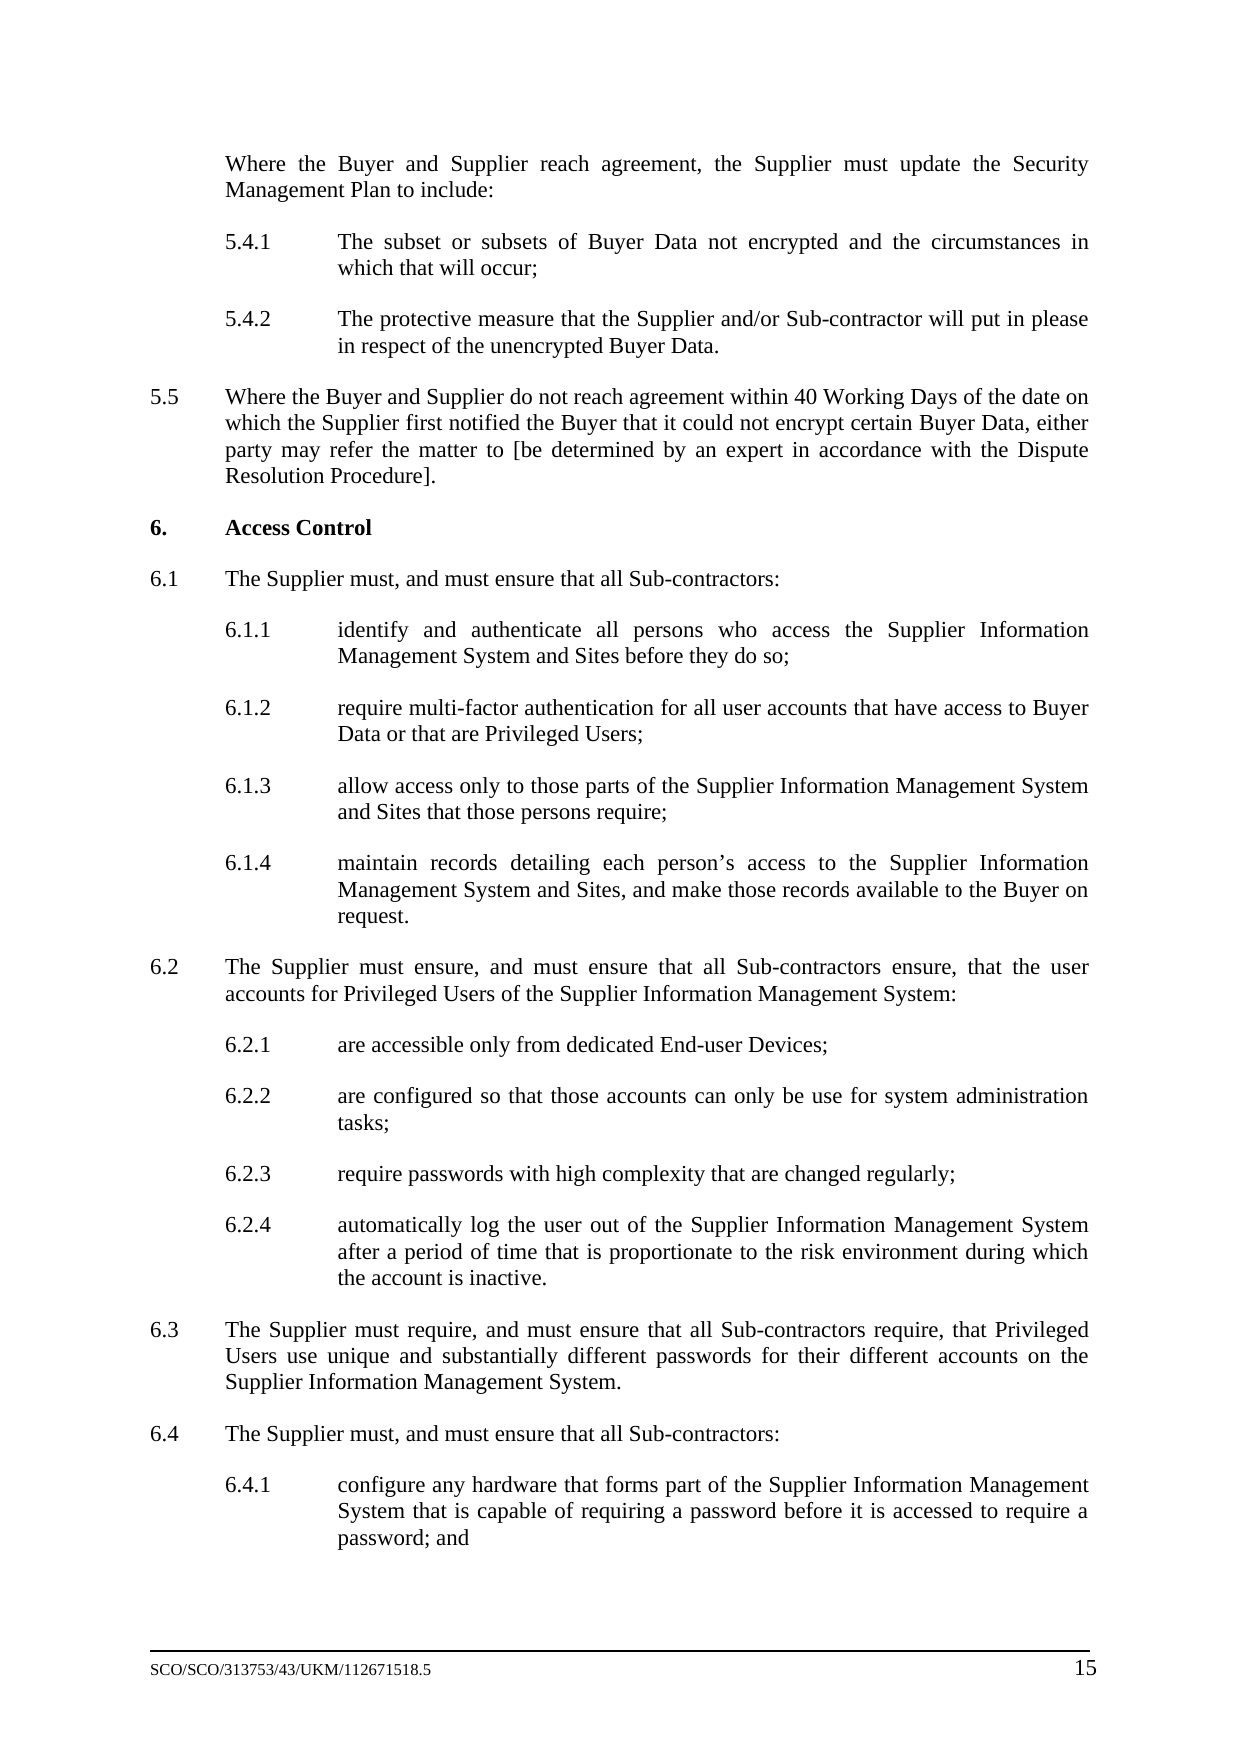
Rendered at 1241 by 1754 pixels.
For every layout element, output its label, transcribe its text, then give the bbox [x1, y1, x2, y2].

subtitle require passwords with high complexity that are changed regularly; [225, 1160, 1090, 1187]
subtitle maintain records detailing each person’s access to the Supplier Information Management System and Sites, and make those records available to the Buyer on request. [225, 849, 1090, 928]
subtitle Where the Buyer and Supplier reach agreement, the Supplier must update the Security Management Plan to include: [225, 150, 1090, 203]
subtitle The protective measure that the Supplier and/or Sub-contractor will put in please in respect of the unencrypted Buyer Data. [225, 305, 1090, 358]
subtitle allow access only to those parts of the Supplier Information Management System and Sites that those persons require; [225, 772, 1090, 824]
subtitle The Supplier must ensure, and must ensure that all Sub-contractors ensure, that the user accounts for Privileged Users of the Supplier Information Management System: [150, 953, 1090, 1006]
subtitle identify and authenticate all persons who access the Supplier Information Management System and Sites before they do so; [225, 616, 1090, 669]
subtitle The Supplier must, and must ensure that all Sub-contractors: [150, 1420, 1090, 1446]
subtitle The Supplier must, and must ensure that all Sub-contractors: [150, 565, 1090, 591]
subtitle Access Control [150, 513, 1090, 540]
subtitle configure any hardware that forms part of the Supplier Information Management System that is capable of requiring a password before it is accessed to require a password; and [225, 1471, 1090, 1550]
subtitle are configured so that those accounts can only be use for system administration tasks; [225, 1082, 1090, 1135]
subtitle The Supplier must require, and must ensure that all Sub-contractors require, that Privileged Users use unique and substantially different passwords for their different accounts on the Supplier Information Management System. [150, 1316, 1090, 1395]
subtitle are accessible only from dedicated End-user Devices; [225, 1031, 1090, 1057]
subtitle automatically log the user out of the Supplier Information Management System after a period of time that is proportionate to the risk environment during which the account is inactive. [225, 1212, 1090, 1291]
subtitle require multi-factor authentication for all user accounts that have access to Buyer Data or that are Privileged Users; [225, 694, 1090, 747]
subtitle Where the Buyer and Supplier do not reach agreement within 40 Working Days of the date on which the Supplier first notified the Buyer that it could not encrypt certain Buyer Data, either party may refer the matter to [be determined by an expert in accordance with the Dispute Resolution Procedure]. [150, 383, 1090, 488]
subtitle The subset or subsets of Buyer Data not encrypted and the circumstances in which that will occur; [225, 228, 1090, 280]
